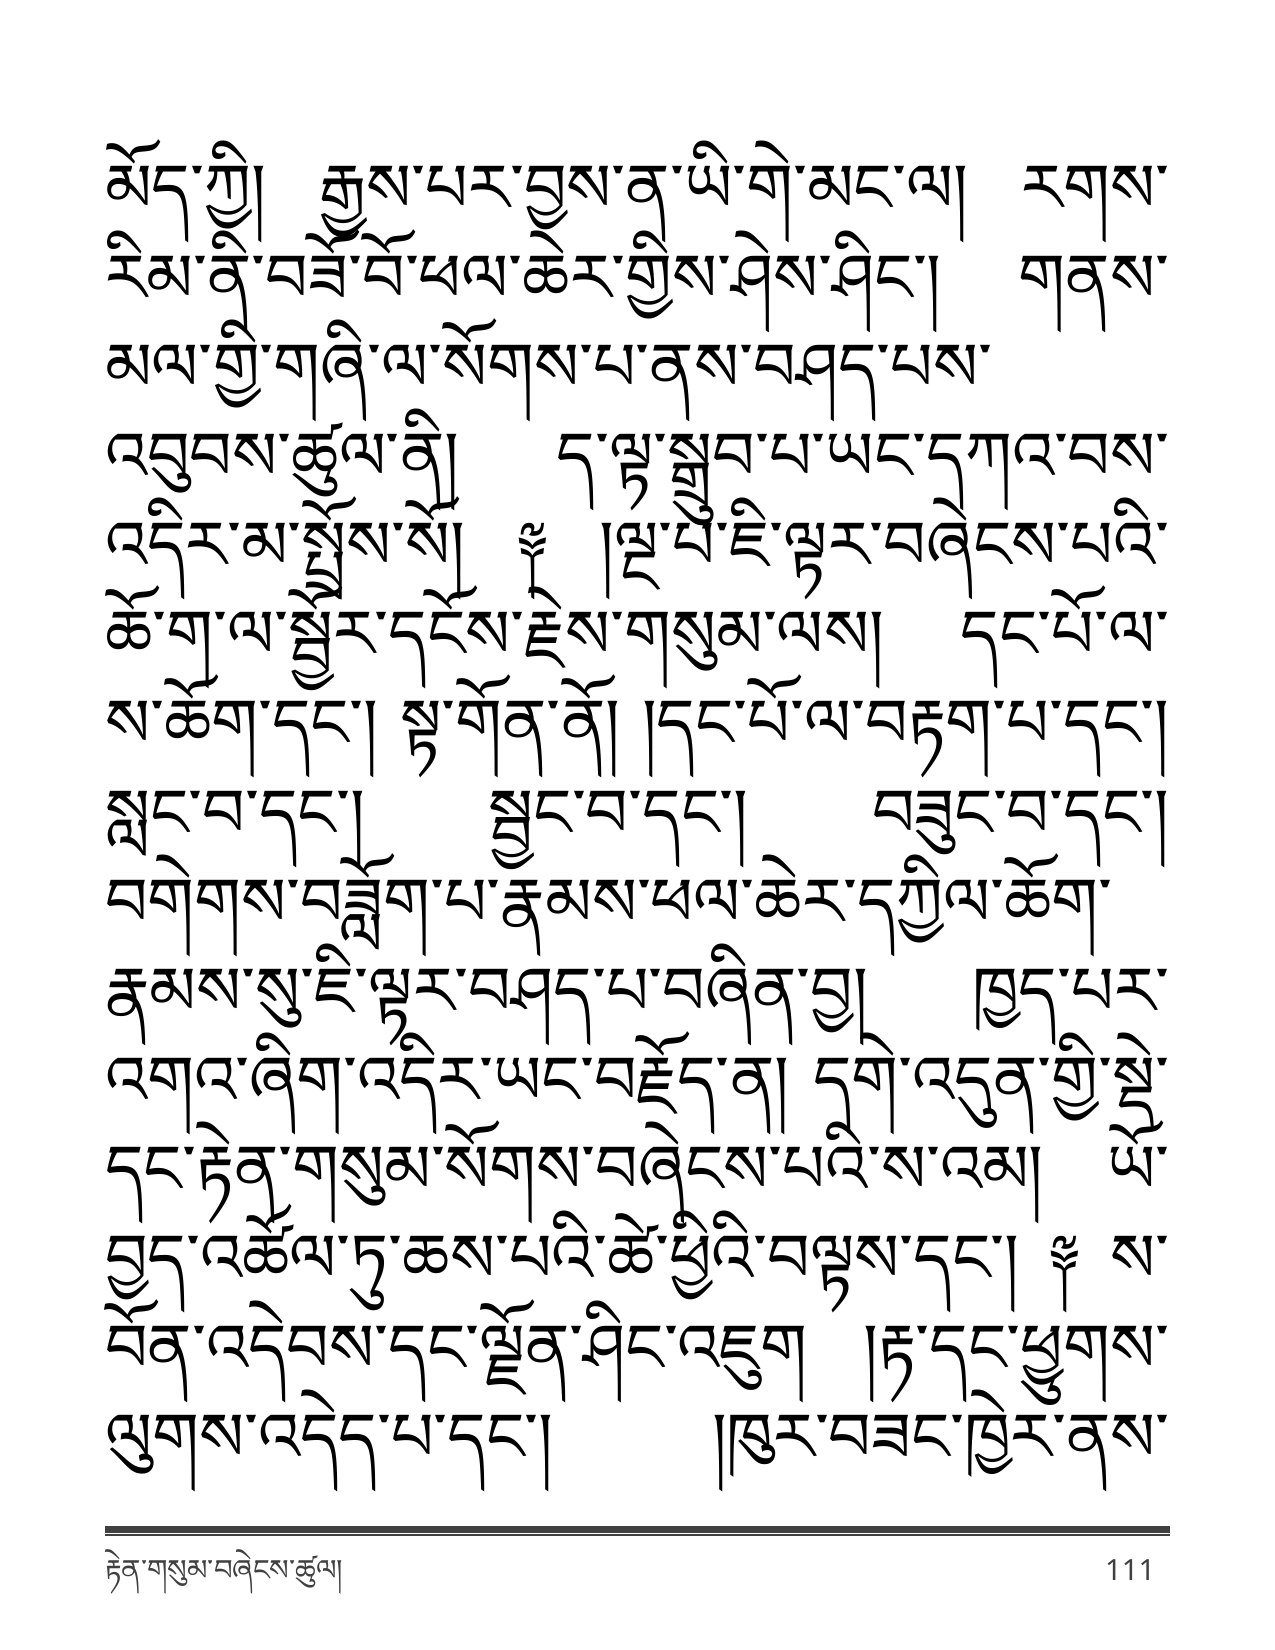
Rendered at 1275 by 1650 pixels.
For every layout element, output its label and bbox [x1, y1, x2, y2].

text [105, 150, 1170, 1476]
